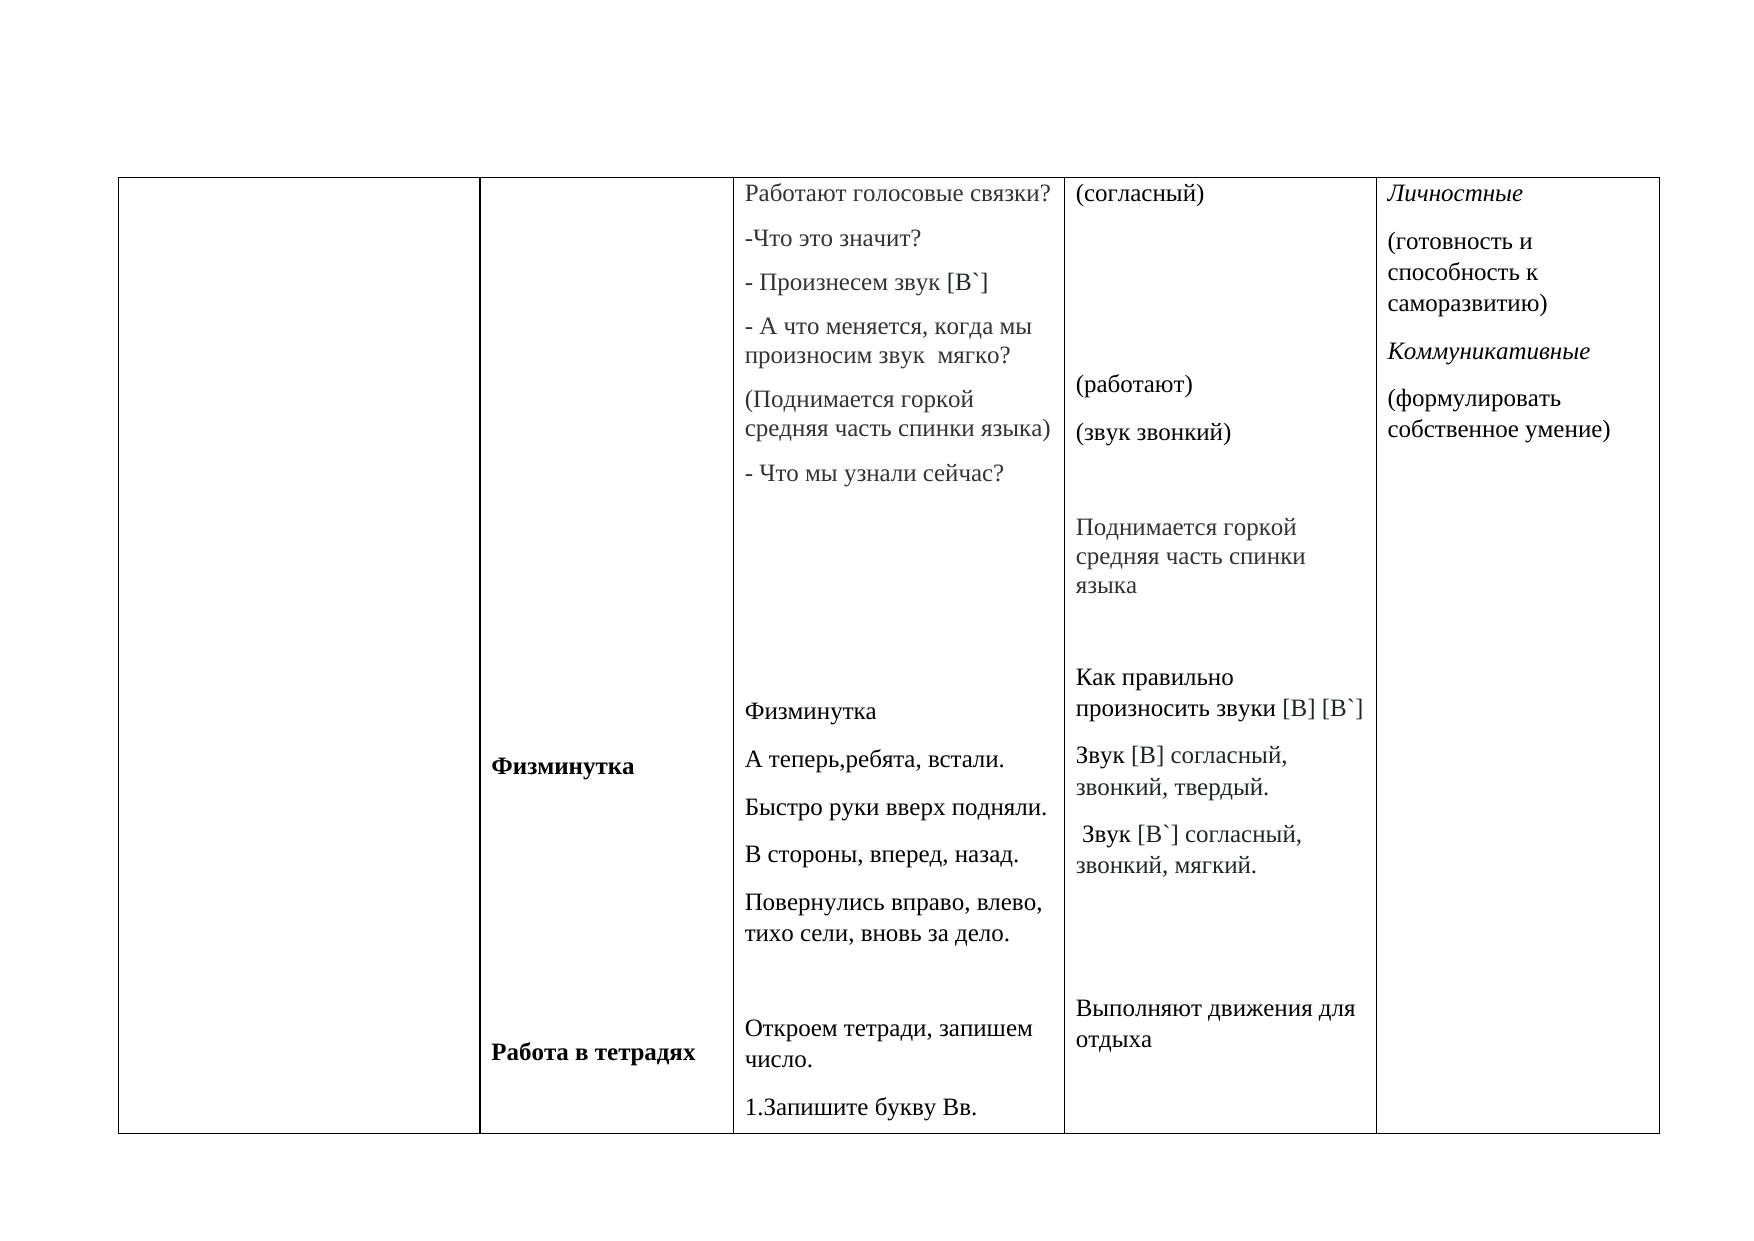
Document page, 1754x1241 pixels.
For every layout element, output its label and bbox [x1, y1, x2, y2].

table_header [481, 178, 733, 1132]
table_header [1065, 178, 1376, 1132]
table_header [1377, 178, 1659, 1132]
table_header [734, 178, 1064, 1132]
table_header [119, 178, 479, 1132]
